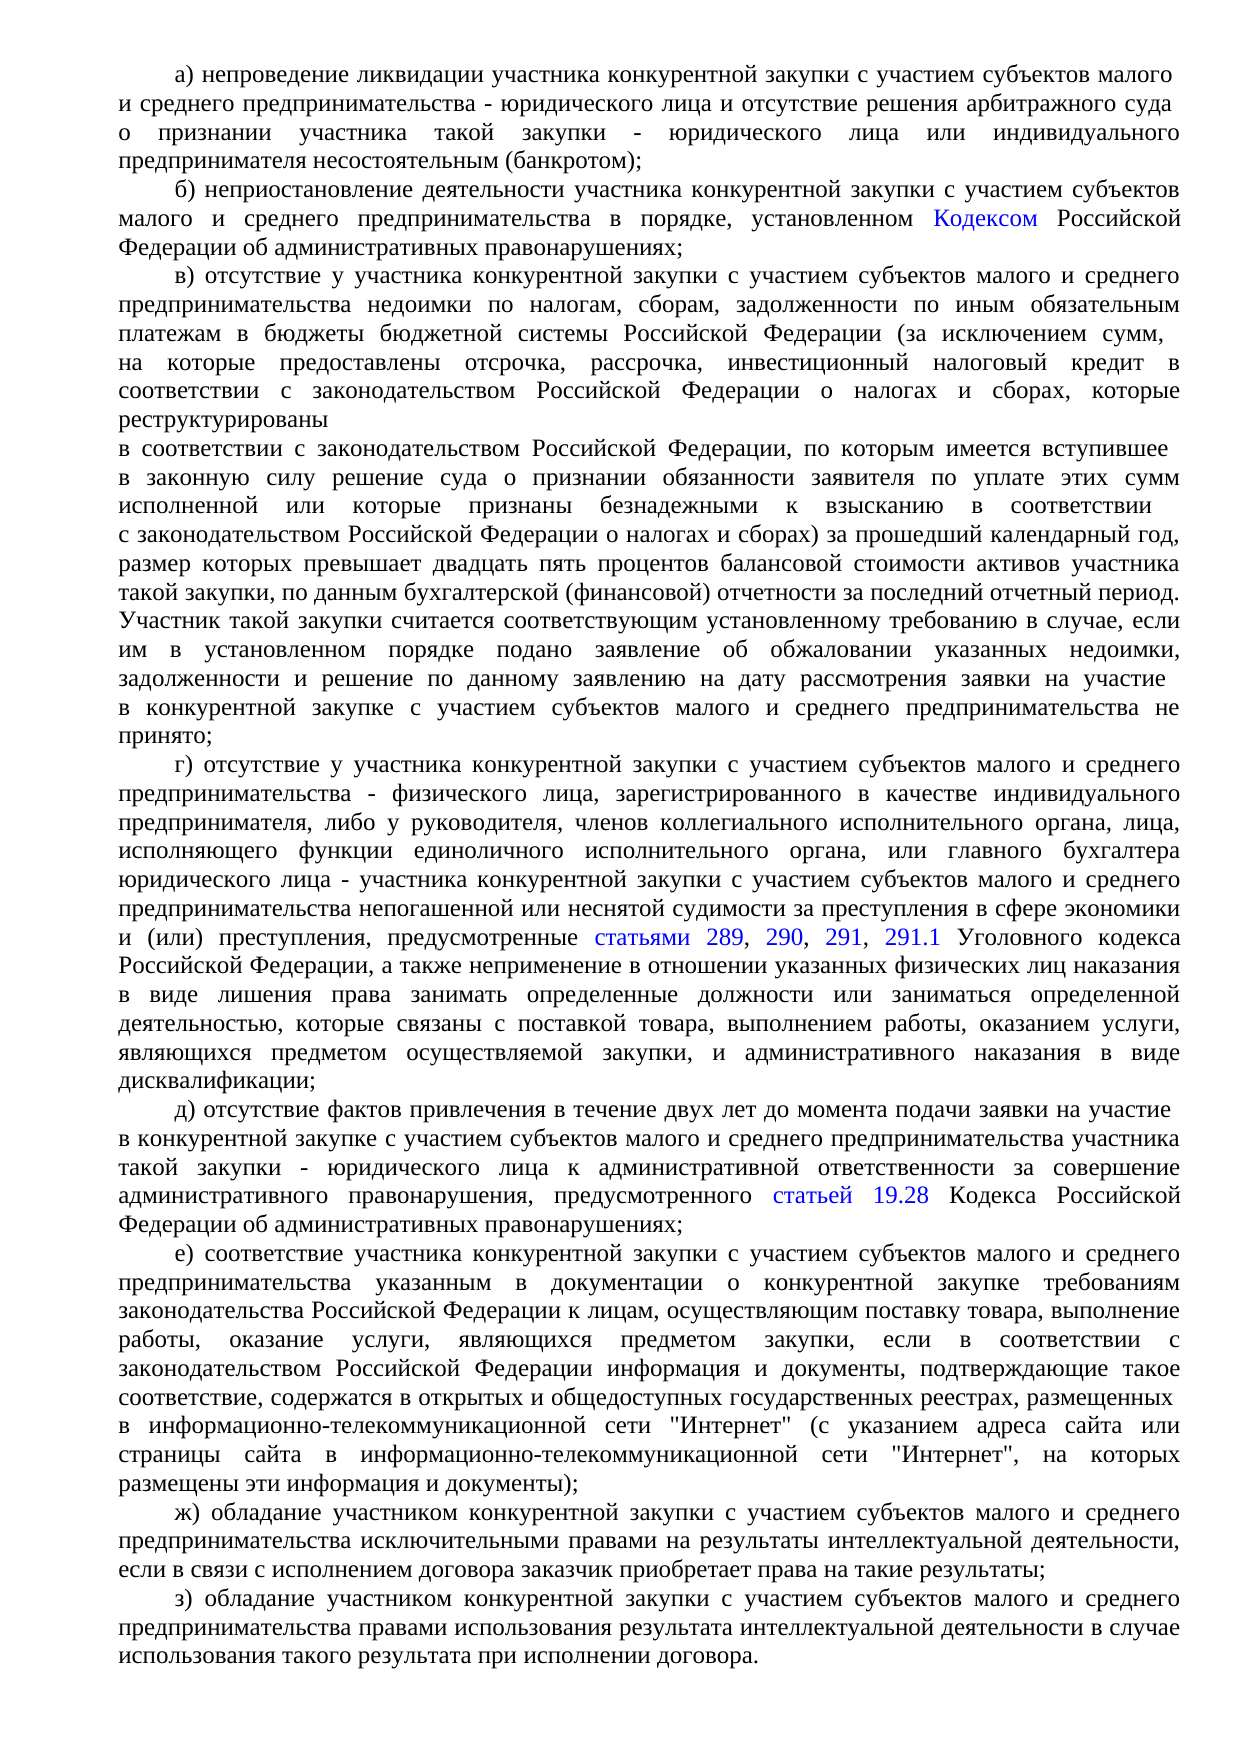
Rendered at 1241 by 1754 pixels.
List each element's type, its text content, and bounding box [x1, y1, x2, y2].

text б) неприостановление деятельности участника конкурентной закупки с участием субъектов малого и среднего предпринимательства в порядке, установленном Кодексом Российской Федерации об административных правонарушениях; [118, 174, 1181, 260]
text е) соответствие участника конкурентной закупки с участием субъектов малого и среднего предпринимательства указанным в документации о конкурентной закупке требованиям законодательства Российской Федерации к лицам, осуществляющим поставку товара, выполнение работы, оказание услуги, являющихся предметом закупки, если в соответствии с законодательством Российской Федерации информация и документы, подтверждающие такое соответствие, содержатся в открытых и общедоступных государственных реестрах, размещенных в информационно-телекоммуникационной сети "Интернет" (с указанием адреса сайта или страницы сайта в информационно-телекоммуникационной сети "Интернет", на которых размещены эти информация и документы); [118, 1238, 1181, 1497]
text а) непроведение ликвидации участника конкурентной закупки с участием субъектов малого и среднего предпринимательства - юридического лица и отсутствие решения арбитражного суда о признании участника такой закупки - юридического лица или индивидуального предпринимателя несостоятельным (банкротом); [118, 59, 1181, 174]
text д) отсутствие фактов привлечения в течение двух лет до момента подачи заявки на участие в конкурентной закупке с участием субъектов малого и среднего предпринимательства участника такой закупки - юридического лица к административной ответственности за совершение административного правонарушения, предусмотренного статьей 19.28 Кодекса Российской Федерации об административных правонарушениях; [118, 1094, 1181, 1238]
text з) обладание участником конкурентной закупки с участием субъектов малого и среднего предпринимательства правами использования результата интеллектуальной деятельности в случае использования такого результата при исполнении договора. [118, 1583, 1181, 1669]
text в) отсутствие у участника конкурентной закупки с участием субъектов малого и среднего предпринимательства недоимки по налогам, сборам, задолженности по иным обязательным платежам в бюджеты бюджетной системы Российской Федерации (за исключением сумм, на которые предоставлены отсрочка, рассрочка, инвестиционный налоговый кредит в соответствии с законодательством Российской Федерации о налогах и сборах, которые реструктурированы в соответствии с законодательством Российской Федерации, по которым имеется вступившее в законную силу решение суда о признании обязанности заявителя по уплате этих сумм исполненной или которые признаны безнадежными к взысканию в соответствии с законодательством Российской Федерации о налогах и сборах) за прошедший календарный год, размер которых превышает двадцать пять процентов балансовой стоимости активов участника такой закупки, по данным бухгалтерской (финансовой) отчетности за последний отчетный период. Участник такой закупки считается соответствующим установленному требованию в случае, если им в установленном порядке подано заявление об обжаловании указанных недоимки, задолженности и решение по данному заявлению на дату рассмотрения заявки на участие в конкурентной закупке с участием субъектов малого и среднего предпринимательства не принято; [118, 260, 1181, 749]
text г) отсутствие у участника конкурентной закупки с участием субъектов малого и среднего предпринимательства - физического лица, зарегистрированного в качестве индивидуального предпринимателя, либо у руководителя, членов коллегиального исполнительного органа, лица, исполняющего функции единоличного исполнительного органа, или главного бухгалтера юридического лица - участника конкурентной закупки с участием субъектов малого и среднего предпринимательства непогашенной или неснятой судимости за преступления в сфере экономики и (или) преступления, предусмотренные статьями 289, 290, 291, 291.1 Уголовного кодекса Российской Федерации, а также неприменение в отношении указанных физических лиц наказания в виде лишения права занимать определенные должности или заниматься определенной деятельностью, которые связаны с поставкой товара, выполнением работы, оказанием услуги, являющихся предметом осуществляемой закупки, и административного наказания в виде дисквалификации; [118, 749, 1181, 1094]
text ж) обладание участником конкурентной закупки с участием субъектов малого и среднего предпринимательства исключительными правами на результаты интеллектуальной деятельности, если в связи с исполнением договора заказчик приобретает права на такие результаты; [118, 1497, 1181, 1583]
